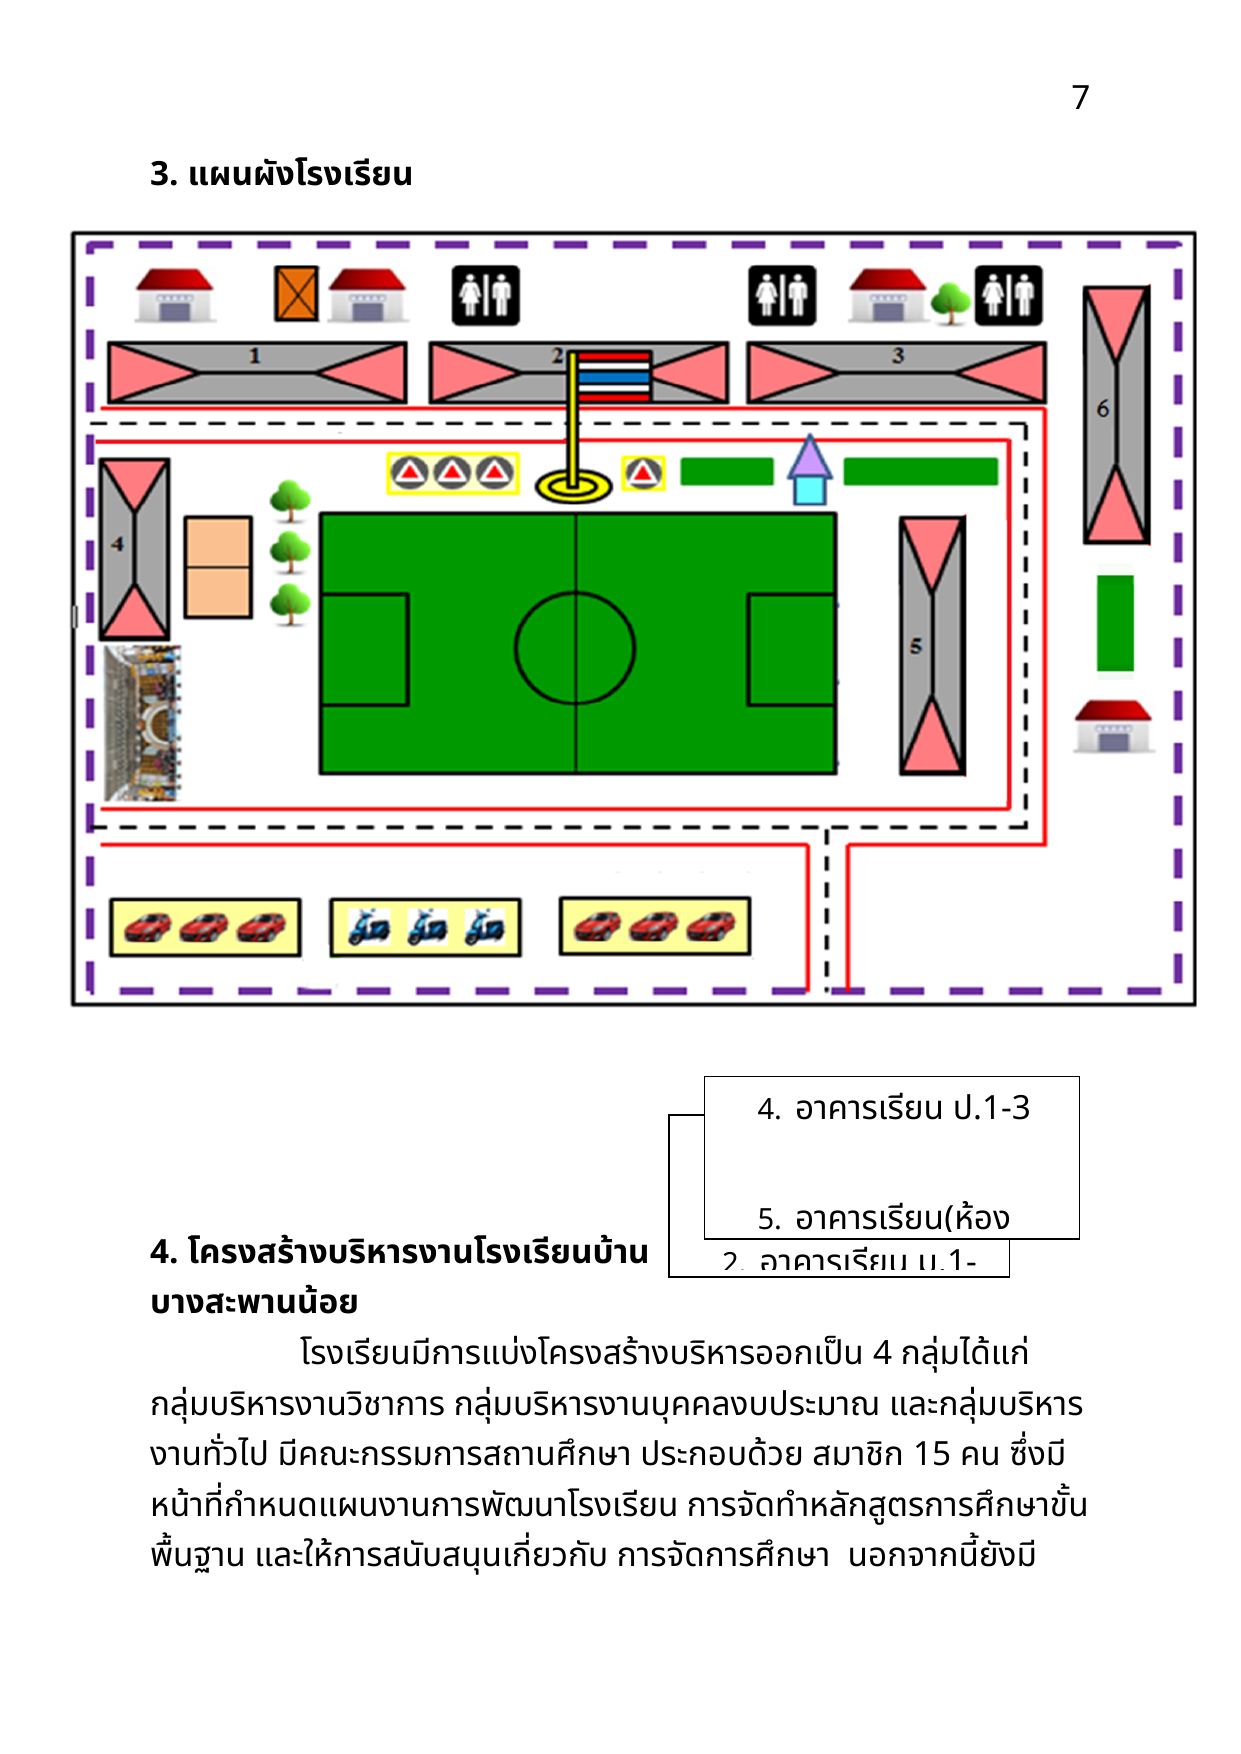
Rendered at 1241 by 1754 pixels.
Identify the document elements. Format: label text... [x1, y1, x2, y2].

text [150, 1283, 1090, 1586]
picture [59, 226, 1195, 1018]
text 4. โครงสร้างบริหารงานโรงเรียนบ้านบางสะพานน้อย [150, 1182, 1090, 1283]
text 3. แผนผังโรงเรียน [150, 150, 1090, 201]
